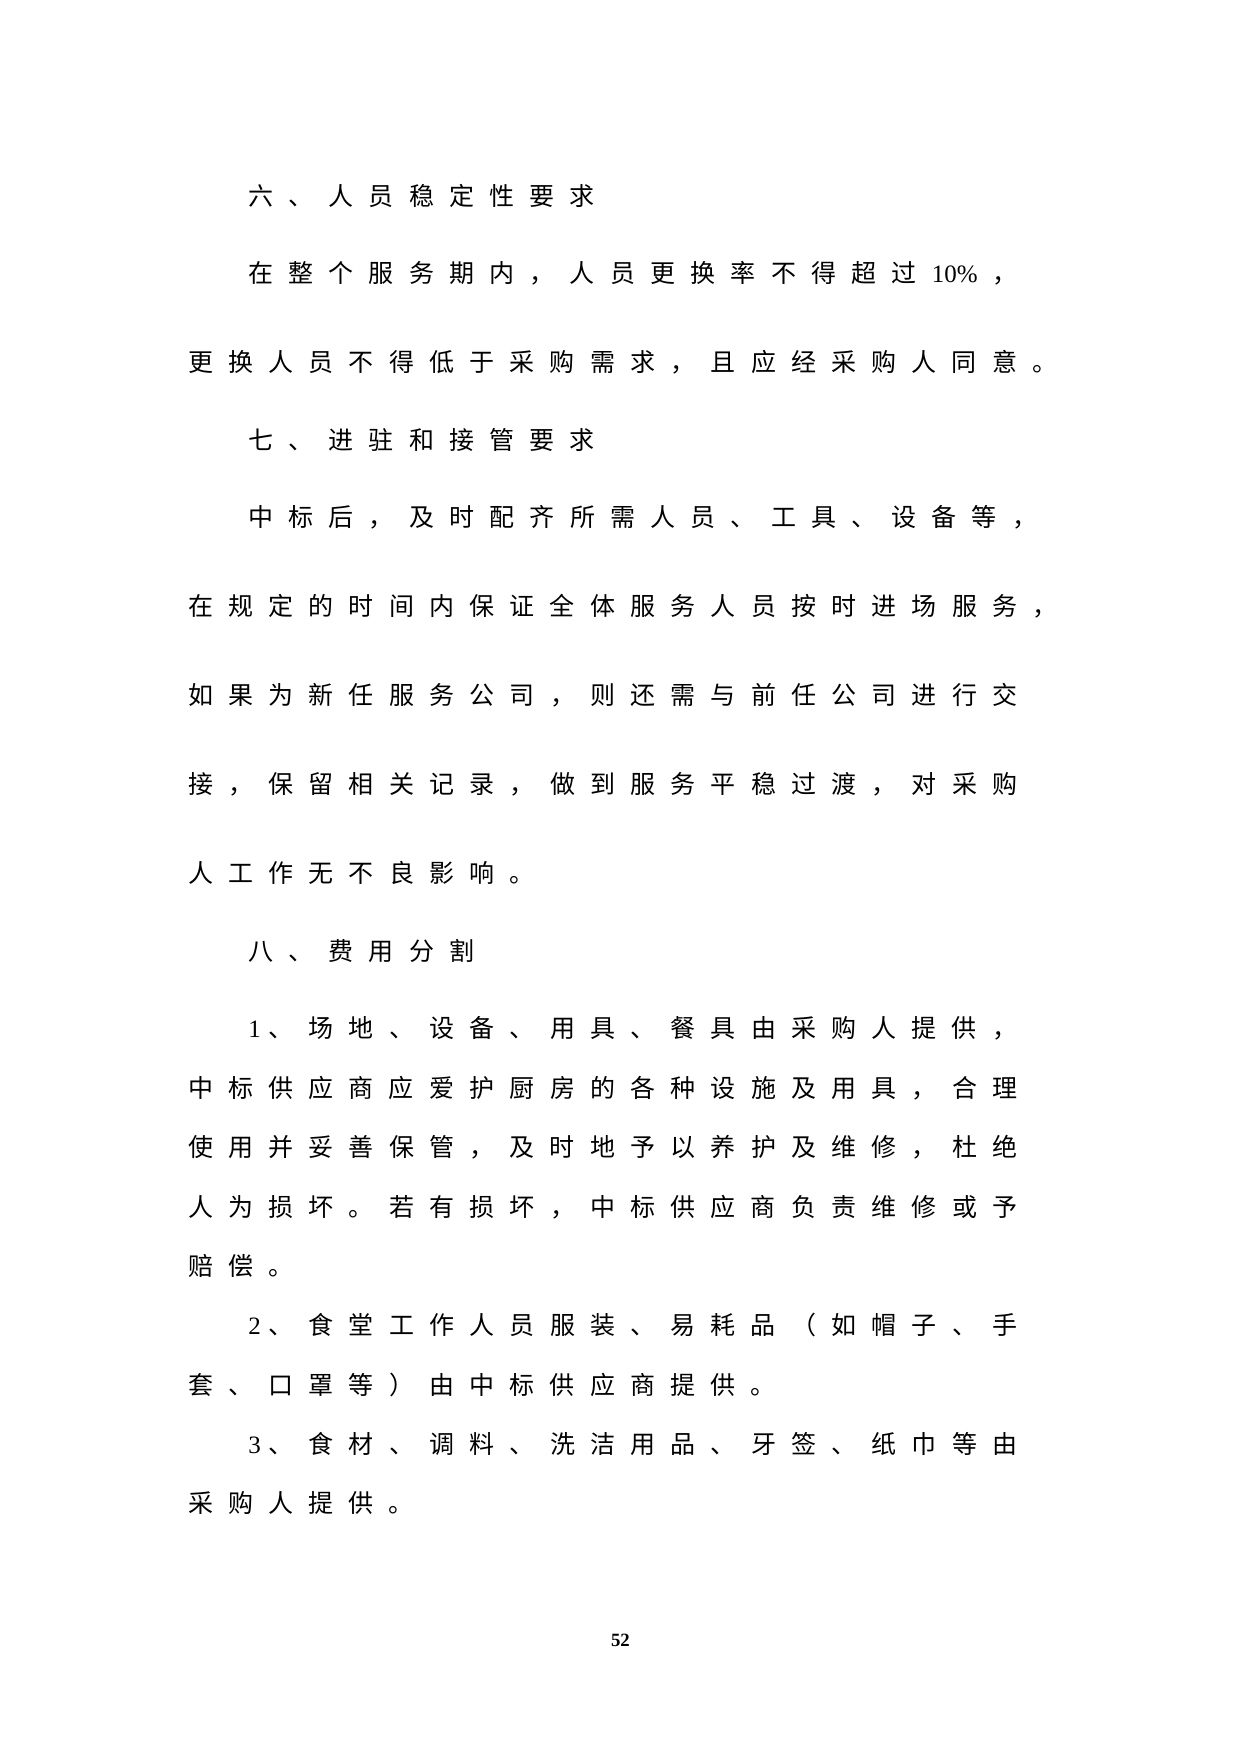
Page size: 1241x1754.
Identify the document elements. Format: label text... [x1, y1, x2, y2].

text 八、费用分割 [188, 920, 1052, 979]
text 七、进驻和接管要求 [188, 408, 1052, 468]
text 3、食材、调料、洗洁用品、牙签、纸巾等由采购人提供。 [188, 1413, 1052, 1532]
text 1、场地、设备、用具、餐具由采购人提供，中标供应商应爱护厨房的各种设施及用具，合理使用并妥善保管，及时地予以养护及维修，杜绝人为损坏。若有损坏，中标供应商负责维修或予赔偿。 [188, 997, 1052, 1294]
text 2、食堂工作人员服装、易耗品（如帽子、手套、口罩等）由中标供应商提供。 [188, 1294, 1052, 1413]
text 在整个服务期内，人员更换率不得超过10%，更换人员不得低于采购需求，且应经采购人同意。 [188, 242, 1052, 390]
text 六、人员稳定性要求 [188, 164, 1052, 224]
text 中标后，及时配齐所需人员、工具、设备等，在规定的时间内保证全体服务人员按时进场服务，如果为新任服务公司，则还需与前任公司进行交接，保留相关记录，做到服务平稳过渡，对采购人工作无不良影响。 [188, 486, 1052, 902]
